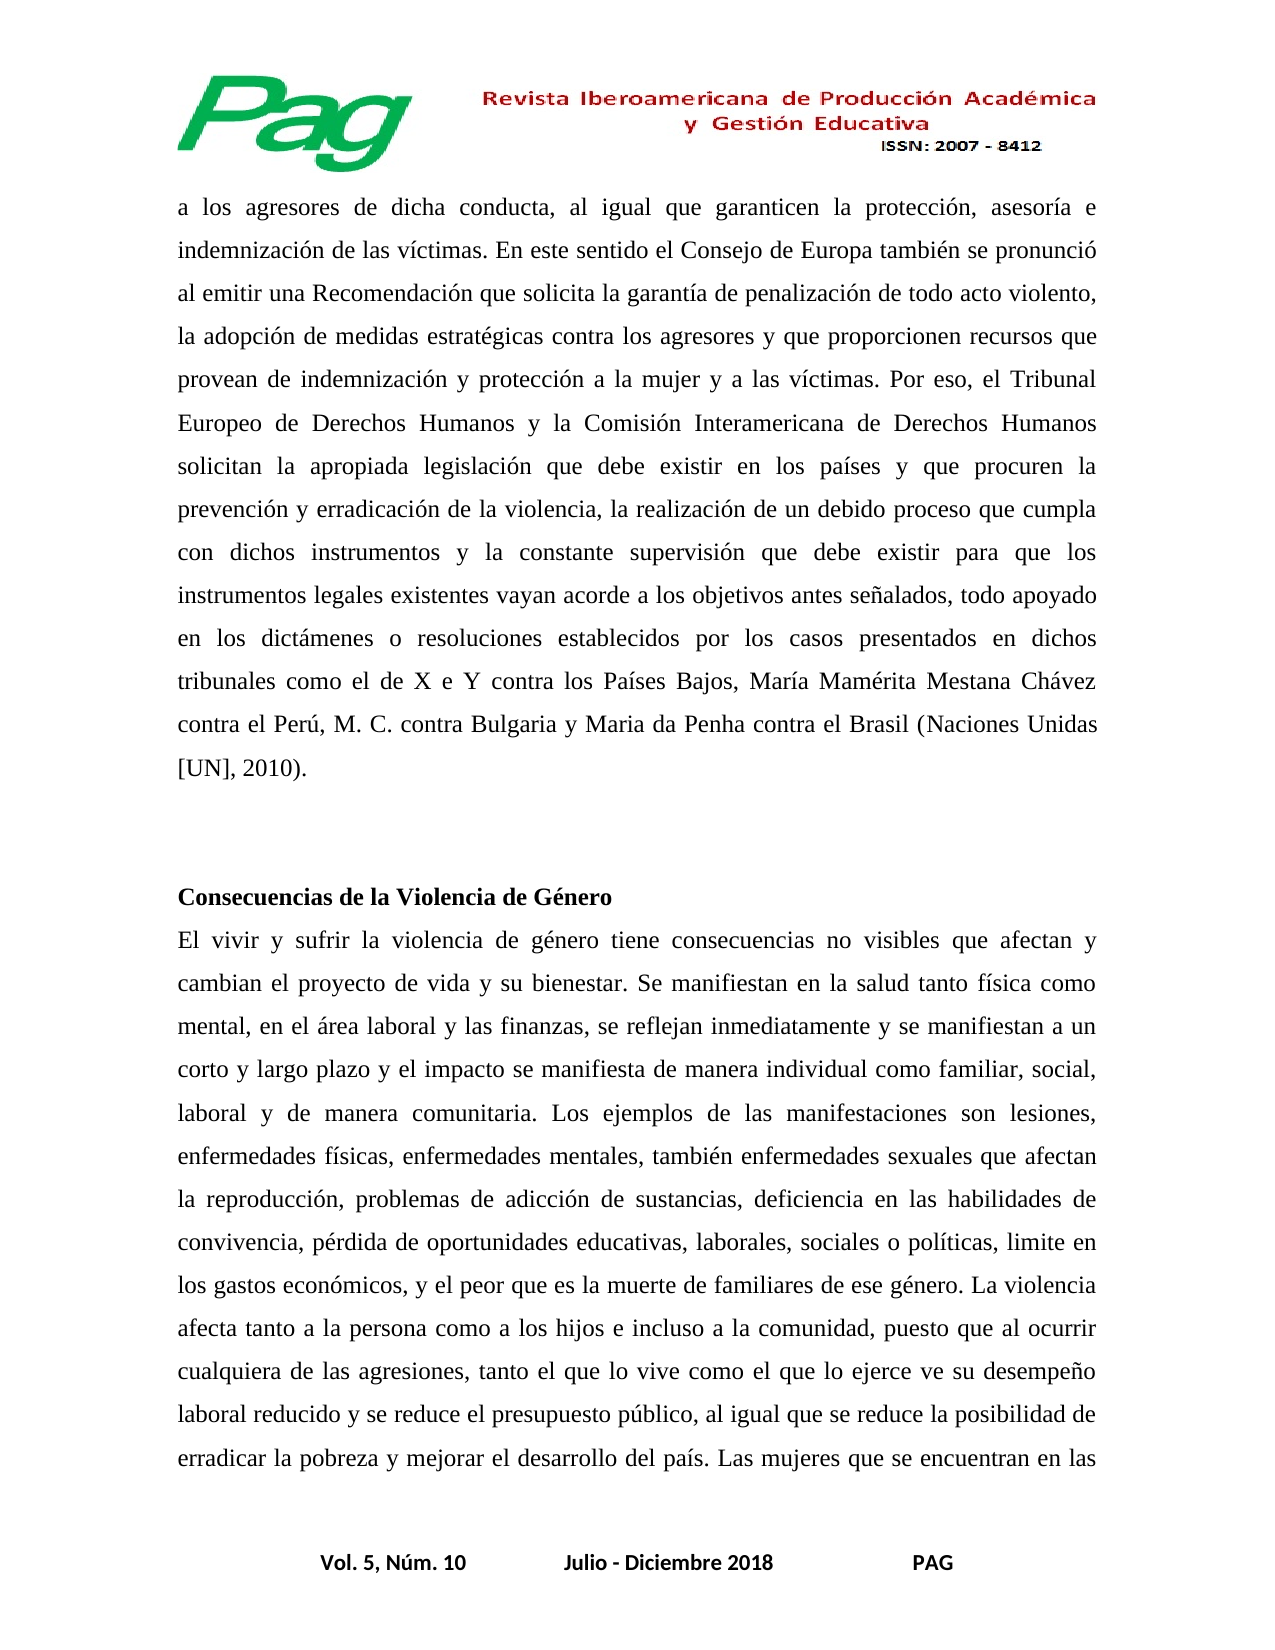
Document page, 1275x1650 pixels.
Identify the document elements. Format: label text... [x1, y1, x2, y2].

picture [177, 73, 1098, 173]
text Consecuencias de la Violencia de Género [177, 882, 1098, 911]
